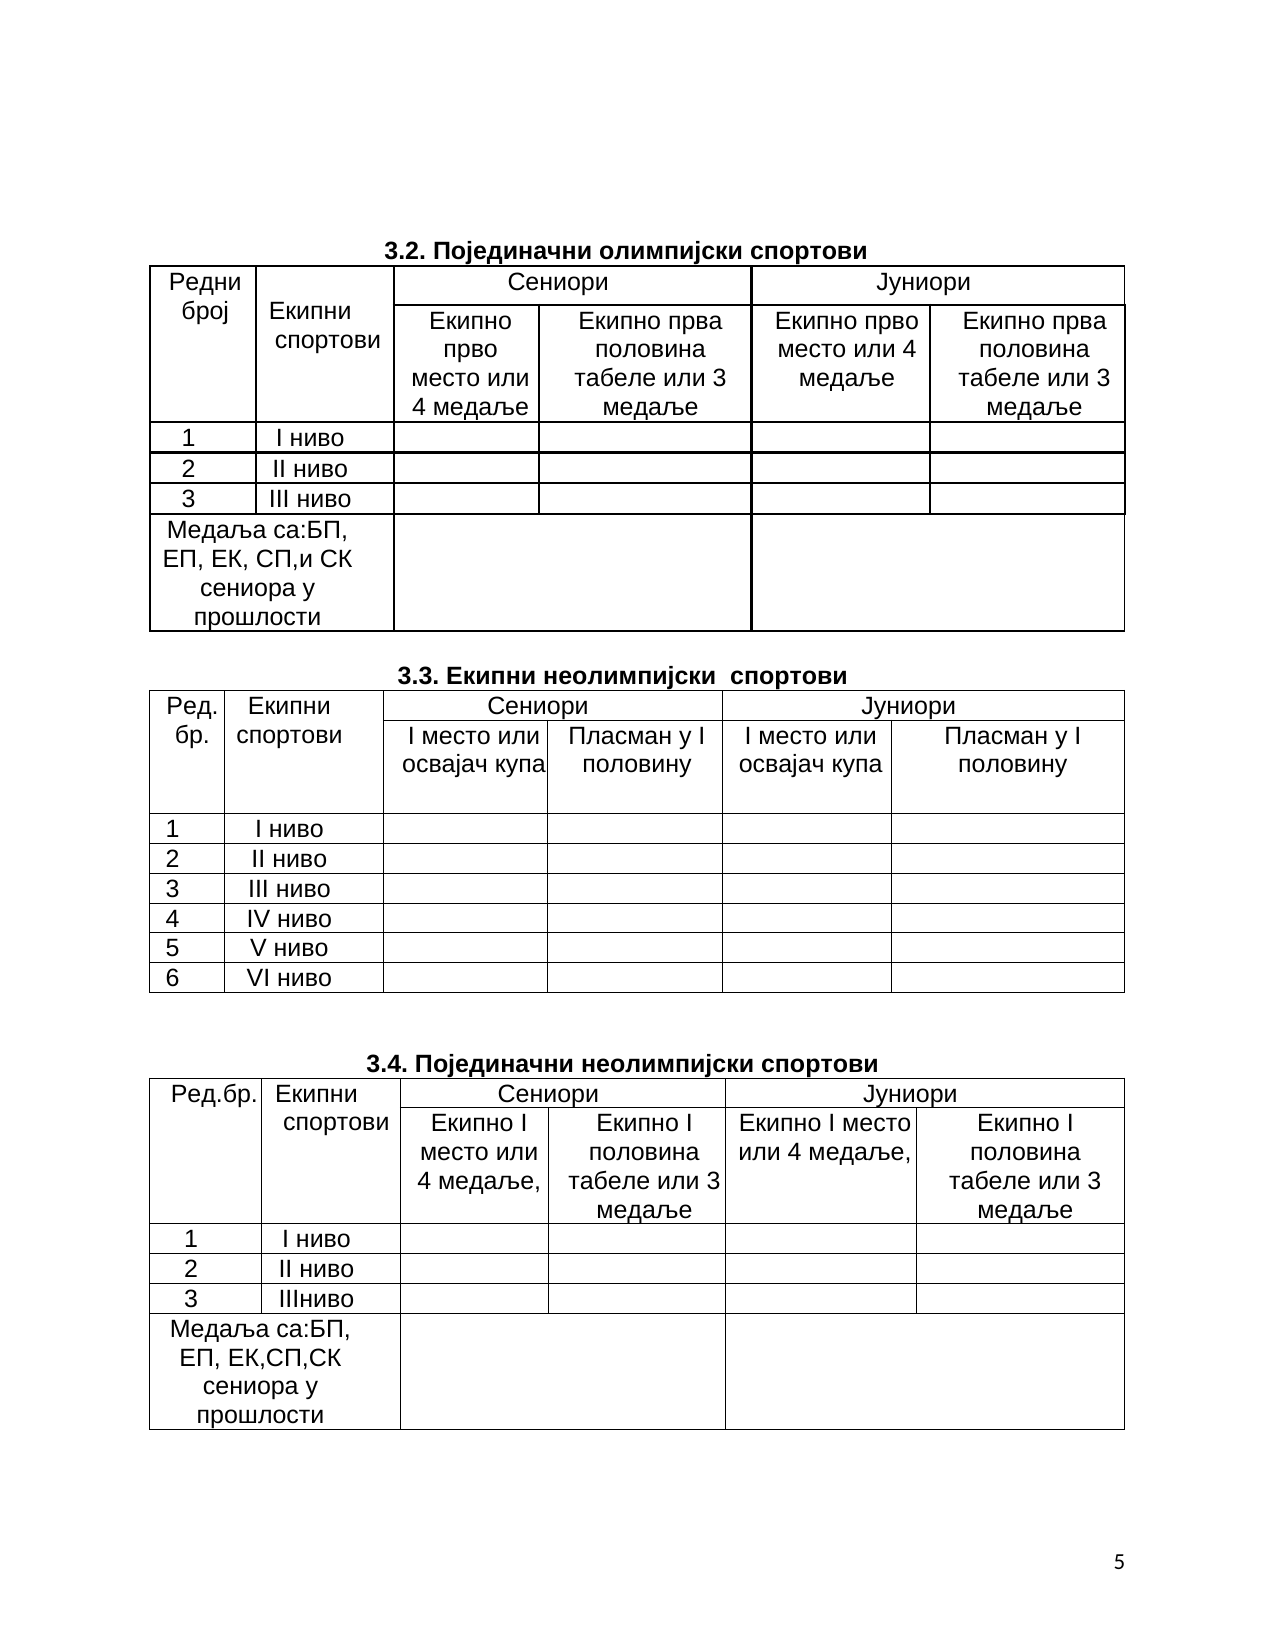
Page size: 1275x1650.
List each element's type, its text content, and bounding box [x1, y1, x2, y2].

table_cell Екипно I половина табеле или 3 медаље [549, 1108, 725, 1223]
table_cell [726, 1224, 916, 1253]
table_header Сениори [384, 691, 722, 719]
table_cell II ниво [225, 844, 383, 873]
table_header Јуниори [726, 1079, 1124, 1107]
table_header Редни број [151, 267, 255, 421]
table_cell [549, 1224, 725, 1253]
table_header Ред.бр. [150, 1079, 261, 1223]
table_cell [726, 1284, 916, 1313]
table_cell 3 [150, 1284, 261, 1313]
table_header Екипни спортови [225, 691, 383, 813]
table_cell [723, 844, 891, 873]
table_cell [753, 423, 929, 451]
table_cell 3 [150, 874, 224, 902]
table_cell [892, 814, 1124, 843]
table_cell [892, 904, 1124, 932]
table_cell V ниво [225, 933, 383, 962]
table_cell [723, 933, 891, 962]
table_cell Пласман у I половину [548, 721, 722, 813]
table_cell Екипно I место или 4 медаље, [726, 1108, 916, 1223]
table_cell [548, 874, 722, 902]
table_cell [540, 484, 750, 513]
table_cell I место или освајач купа [723, 721, 891, 813]
table_cell III ниво [225, 874, 383, 902]
table_cell [753, 484, 929, 513]
table_cell IV ниво [225, 904, 383, 932]
table_cell [726, 1314, 1124, 1429]
table_header Сениори [401, 1079, 725, 1107]
table_cell 2 [150, 844, 224, 873]
table_cell [401, 1284, 548, 1313]
table_cell Екипно I место или 4 медаље, [401, 1108, 548, 1223]
text 3.3. Екипни неолимпијски спортови [150, 661, 1095, 690]
table_cell [753, 454, 929, 482]
table_cell [917, 1224, 1124, 1253]
table_cell [548, 904, 722, 932]
table_cell [931, 454, 1124, 482]
table_cell Екипно прва половина табеле или 3 медаље [540, 306, 750, 421]
table_cell II ниво [257, 454, 393, 482]
table_cell [917, 1254, 1124, 1283]
table_cell [384, 904, 547, 932]
table_cell [395, 454, 538, 482]
table_cell [401, 1314, 725, 1429]
table_cell [723, 814, 891, 843]
table_cell [540, 454, 750, 482]
table_cell [401, 1254, 548, 1283]
table_cell [892, 963, 1124, 992]
table_cell I ниво [257, 423, 393, 451]
table_header Екипни спортови [257, 267, 393, 421]
table_cell [549, 1284, 725, 1313]
table_cell [384, 874, 547, 902]
table_cell [548, 963, 722, 992]
table_cell [892, 933, 1124, 962]
table_cell Екипно прво место или 4 медаље [753, 306, 929, 421]
table_cell Медаља са:БП, ЕП, ЕК,СП,СК сениора у прошлости [150, 1314, 400, 1429]
table_cell [548, 814, 722, 843]
table_cell 6 [150, 963, 224, 992]
table_cell [395, 515, 750, 630]
table_cell [723, 963, 891, 992]
table_cell [917, 1284, 1124, 1313]
table_cell [548, 933, 722, 962]
table_cell IIIниво [262, 1284, 400, 1313]
table_cell [931, 484, 1124, 513]
text 3.4. Појединачни неолимпијски спортови [150, 1049, 1095, 1077]
table_header Екипни спортови [262, 1079, 400, 1223]
table_cell I место или освајач купа [384, 721, 547, 813]
table_cell [395, 484, 538, 513]
table_cell Екипно I половина табеле или 3 медаље [917, 1108, 1124, 1223]
table_cell VI ниво [225, 963, 383, 992]
table_cell 1 [151, 423, 255, 451]
table_cell 4 [150, 904, 224, 932]
table_cell [726, 1254, 916, 1283]
table_cell [892, 874, 1124, 902]
table_cell III ниво [257, 484, 393, 513]
table_cell Екипно прво место или 4 медаље [395, 306, 538, 421]
table_cell [723, 874, 891, 902]
table_cell 3 [151, 484, 255, 513]
table_cell [384, 933, 547, 962]
table_cell [723, 904, 891, 932]
table_cell 2 [150, 1254, 261, 1283]
table_header Ред. бр. [150, 691, 224, 813]
table_cell Екипно прва половина табеле или 3 медаље [931, 306, 1124, 421]
table_cell 2 [151, 454, 255, 482]
table_cell [931, 423, 1124, 451]
table_cell [384, 814, 547, 843]
table_header Сениори [395, 267, 750, 303]
table_cell [548, 844, 722, 873]
table_cell [549, 1254, 725, 1283]
table_cell 1 [150, 814, 224, 843]
table_cell Пласман у I половину [892, 721, 1124, 813]
table_cell [401, 1224, 548, 1253]
table_header Јуниори [723, 691, 1124, 719]
table_cell [540, 423, 750, 451]
table_cell [753, 515, 1124, 630]
table_cell 5 [150, 933, 224, 962]
table_cell 1 [150, 1224, 261, 1253]
table_cell II ниво [262, 1254, 400, 1283]
table_cell I ниво [262, 1224, 400, 1253]
table_cell [892, 844, 1124, 873]
table_cell [384, 963, 547, 992]
text 3.2. Појединачни олимпијски спортови [150, 236, 1095, 265]
table_cell [395, 423, 538, 451]
table_cell Медаља са:БП, ЕП, ЕК, СП,и СК сениора у прошлости [151, 515, 393, 630]
table_cell [384, 844, 547, 873]
table_cell I ниво [225, 814, 383, 843]
table_header Јуниори [753, 267, 1124, 303]
